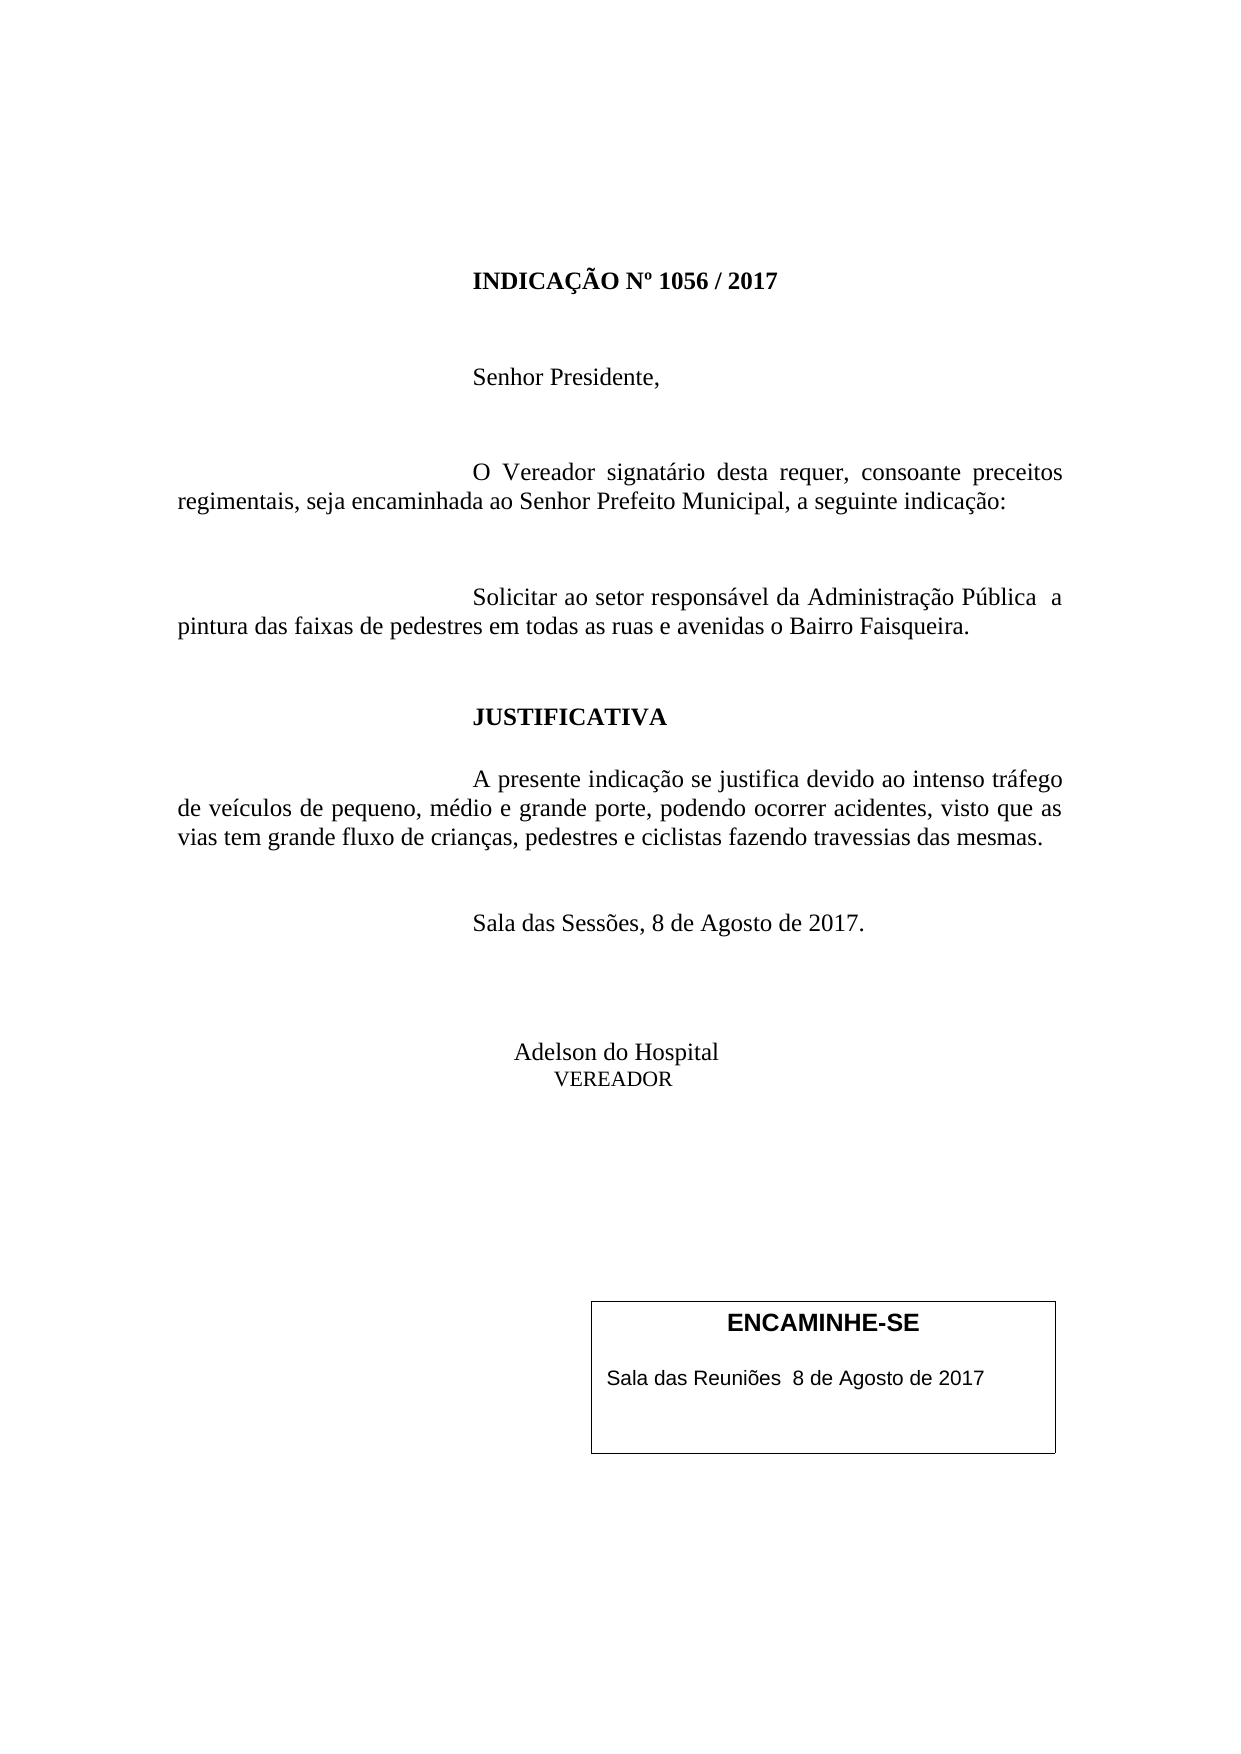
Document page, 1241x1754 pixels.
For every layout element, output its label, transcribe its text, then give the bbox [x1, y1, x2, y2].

text JUSTIFICATIVA [177, 702, 1004, 731]
text Senhor Presidente, [472, 362, 1063, 390]
text A presente indicação se justifica devido ao intenso tráfego de veículos de pequeno, médio e grande porte, podendo ocorrer acidentes, visto que as vias tem grande fluxo de crianças, pedestres e ciclistas fazendo travessias das mesmas. [177, 764, 1063, 850]
text Sala das Sessões, 8 de Agosto de 2017. [472, 908, 1063, 937]
text O Vereador signatário desta requer, consoante preceitos regimentais, seja encaminhada ao Senhor Prefeito Municipal, a seguinte indicação: [177, 457, 1063, 515]
table_header Adelson do Hospital [170, 1037, 1056, 1066]
text INDICAÇÃO Nº 1056 / 2017 [472, 266, 1063, 294]
text Solicitar ao setor responsável da Administração Pública a pintura das faixas de pedestres em todas as ruas e avenidas o Bairro Faisqueira. [177, 582, 1063, 639]
table_cell VEREADOR [170, 1066, 1056, 1095]
